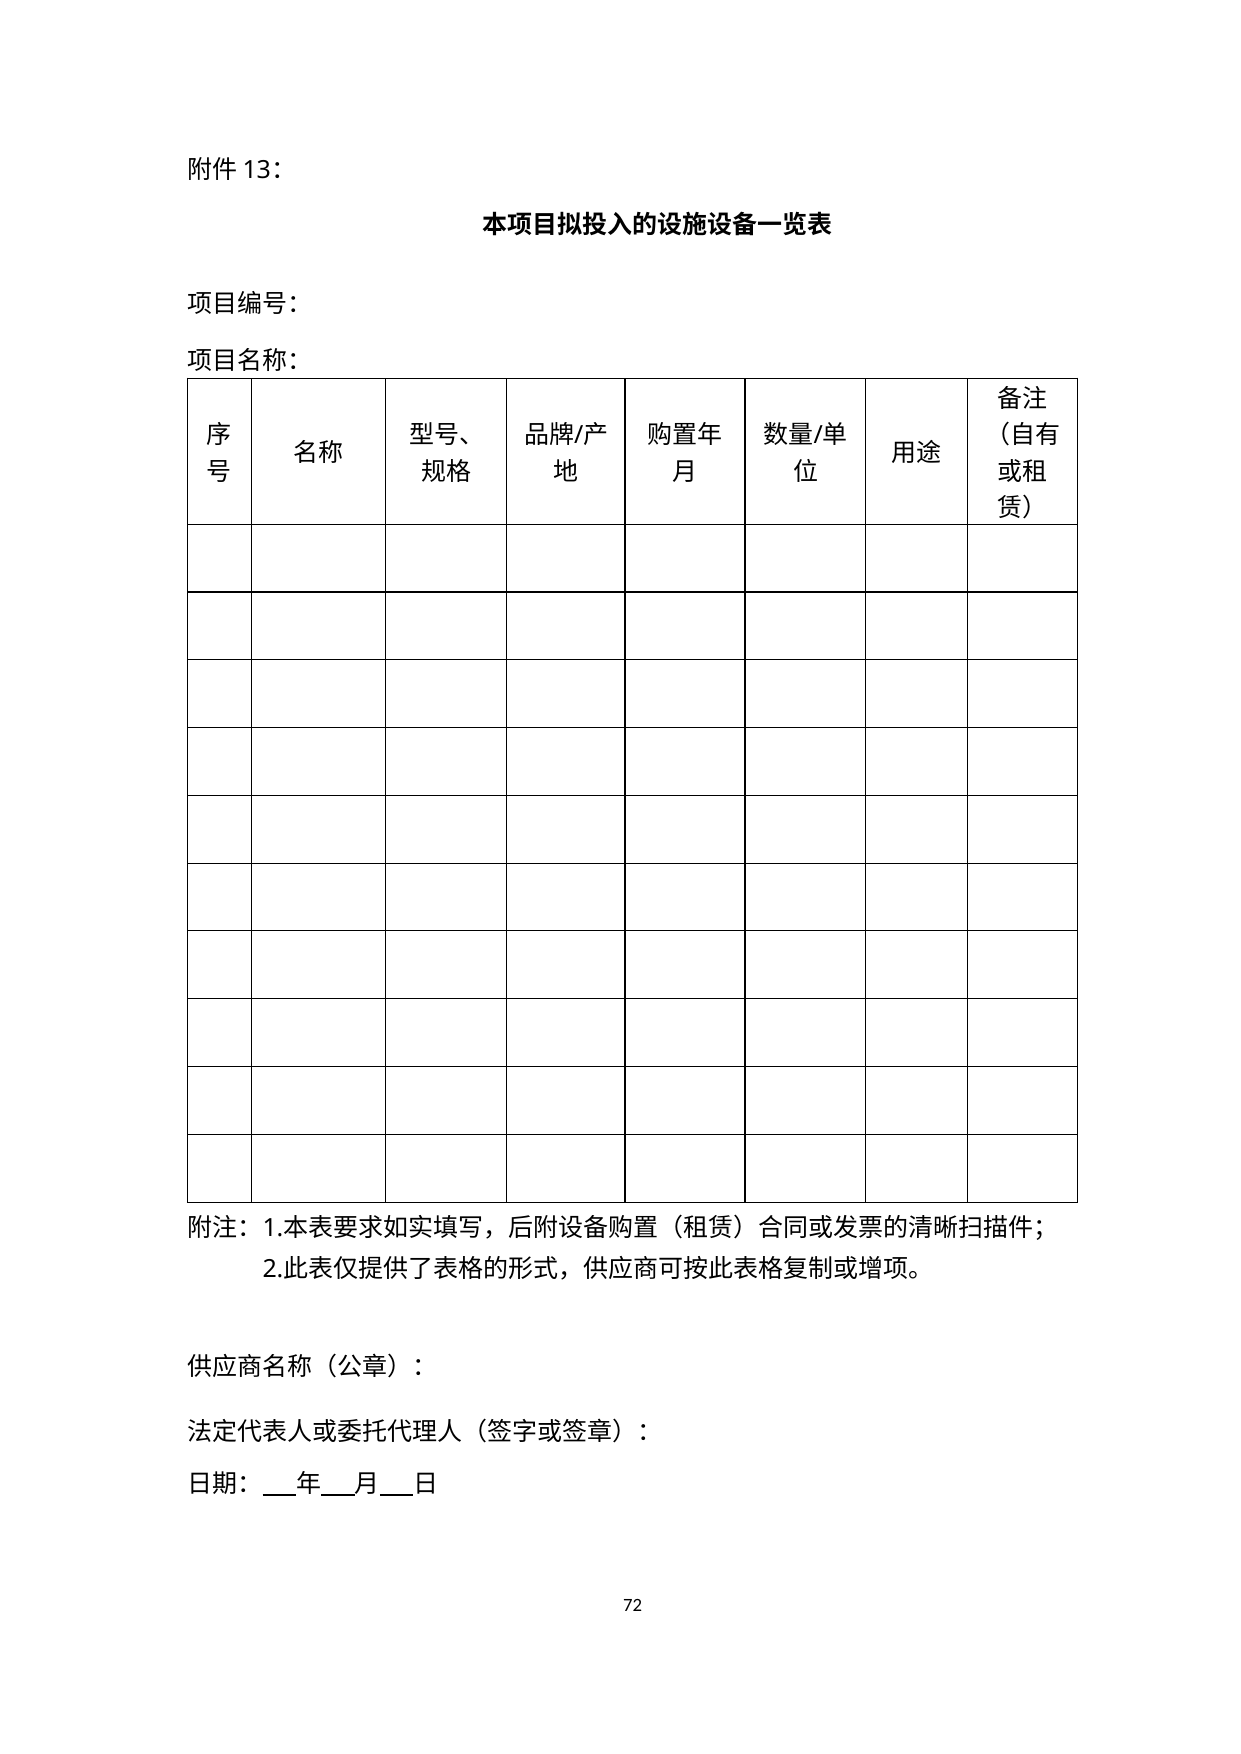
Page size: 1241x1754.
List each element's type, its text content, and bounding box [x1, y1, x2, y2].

table_cell [386, 660, 506, 727]
table_cell [626, 864, 744, 930]
text 项目名称： [187, 336, 1078, 377]
table_header 品牌/产地 [507, 379, 624, 523]
table_cell [746, 525, 865, 591]
table_cell [252, 999, 385, 1066]
table_cell [746, 796, 865, 863]
table_cell [252, 864, 385, 930]
table_cell [866, 931, 967, 998]
table_header 名称 [252, 379, 385, 523]
table_cell [188, 660, 251, 727]
table_cell [626, 796, 744, 863]
table_cell [968, 525, 1077, 591]
table_cell [626, 999, 744, 1066]
table_header 数量/单位 [746, 379, 865, 523]
table_cell [968, 999, 1077, 1066]
table_cell [252, 1135, 385, 1202]
table_cell [968, 1135, 1077, 1202]
table_cell [507, 999, 624, 1066]
table_cell [866, 728, 967, 795]
table_header 备注（自有或租赁） [968, 379, 1077, 523]
text 供应商名称（公章）： [187, 1334, 1078, 1386]
table_cell [968, 1067, 1077, 1134]
text 法定代表人或委托代理人（签字或签章）： [187, 1399, 1078, 1451]
table_cell [507, 1135, 624, 1202]
table_cell [252, 525, 385, 591]
text 本项目拟投入的设施设备一览表 [187, 204, 1078, 241]
table_cell [866, 999, 967, 1066]
table_cell [866, 1067, 967, 1134]
table_cell [252, 660, 385, 727]
table_cell [626, 525, 744, 591]
table_cell [866, 864, 967, 930]
table_cell [746, 1135, 865, 1202]
table_cell [746, 931, 865, 998]
table_cell [968, 864, 1077, 930]
table_cell [746, 593, 865, 659]
table_header 序号 [188, 379, 251, 523]
table_cell [188, 931, 251, 998]
table_cell [746, 864, 865, 930]
table_cell [968, 931, 1077, 998]
table_header 型号、规格 [386, 379, 506, 523]
table_cell [507, 660, 624, 727]
text 日期： 年 月 日 [187, 1463, 1078, 1499]
table_cell [626, 660, 744, 727]
table_cell [866, 1135, 967, 1202]
table_cell [252, 593, 385, 659]
table_cell [386, 525, 506, 591]
table_cell [507, 864, 624, 930]
table_cell [746, 728, 865, 795]
table_cell [626, 1135, 744, 1202]
table_cell [626, 593, 744, 659]
text 附注：1.本表要求如实填写，后附设备购置（租赁）合同或发票的清晰扫描件； [187, 1203, 1078, 1244]
table_cell [386, 864, 506, 930]
table_cell [626, 1067, 744, 1134]
table_cell [252, 796, 385, 863]
table_cell [507, 728, 624, 795]
table_cell [746, 1067, 865, 1134]
text 2.此表仅提供了表格的形式，供应商可按此表格复制或增项。 [187, 1244, 1078, 1286]
text 项目编号： [187, 271, 1078, 323]
table_cell [507, 593, 624, 659]
table_cell [188, 796, 251, 863]
table_cell [188, 864, 251, 930]
table_header 用途 [866, 379, 967, 523]
table_cell [386, 796, 506, 863]
table_cell [507, 525, 624, 591]
table_cell [252, 931, 385, 998]
table_cell [866, 525, 967, 591]
table_cell [386, 593, 506, 659]
table_cell [252, 1067, 385, 1134]
table_cell [188, 525, 251, 591]
text 附件13： [187, 150, 1078, 186]
table_cell [507, 931, 624, 998]
table_cell [626, 728, 744, 795]
table_cell [968, 728, 1077, 795]
table_cell [866, 660, 967, 727]
table_cell [866, 796, 967, 863]
table_cell [386, 931, 506, 998]
table_cell [188, 593, 251, 659]
table_cell [968, 660, 1077, 727]
table_header 购置年月 [626, 379, 744, 523]
table_cell [746, 660, 865, 727]
table_cell [386, 1067, 506, 1134]
table_cell [188, 1135, 251, 1202]
table_cell [507, 1067, 624, 1134]
table_cell [386, 728, 506, 795]
table_cell [626, 931, 744, 998]
table_cell [746, 999, 865, 1066]
table_cell [866, 593, 967, 659]
table_cell [188, 1067, 251, 1134]
table_cell [386, 999, 506, 1066]
table_cell [507, 796, 624, 863]
table_cell [968, 593, 1077, 659]
table_cell [386, 1135, 506, 1202]
table_cell [188, 999, 251, 1066]
table_cell [252, 728, 385, 795]
table_cell [968, 796, 1077, 863]
table_cell [188, 728, 251, 795]
